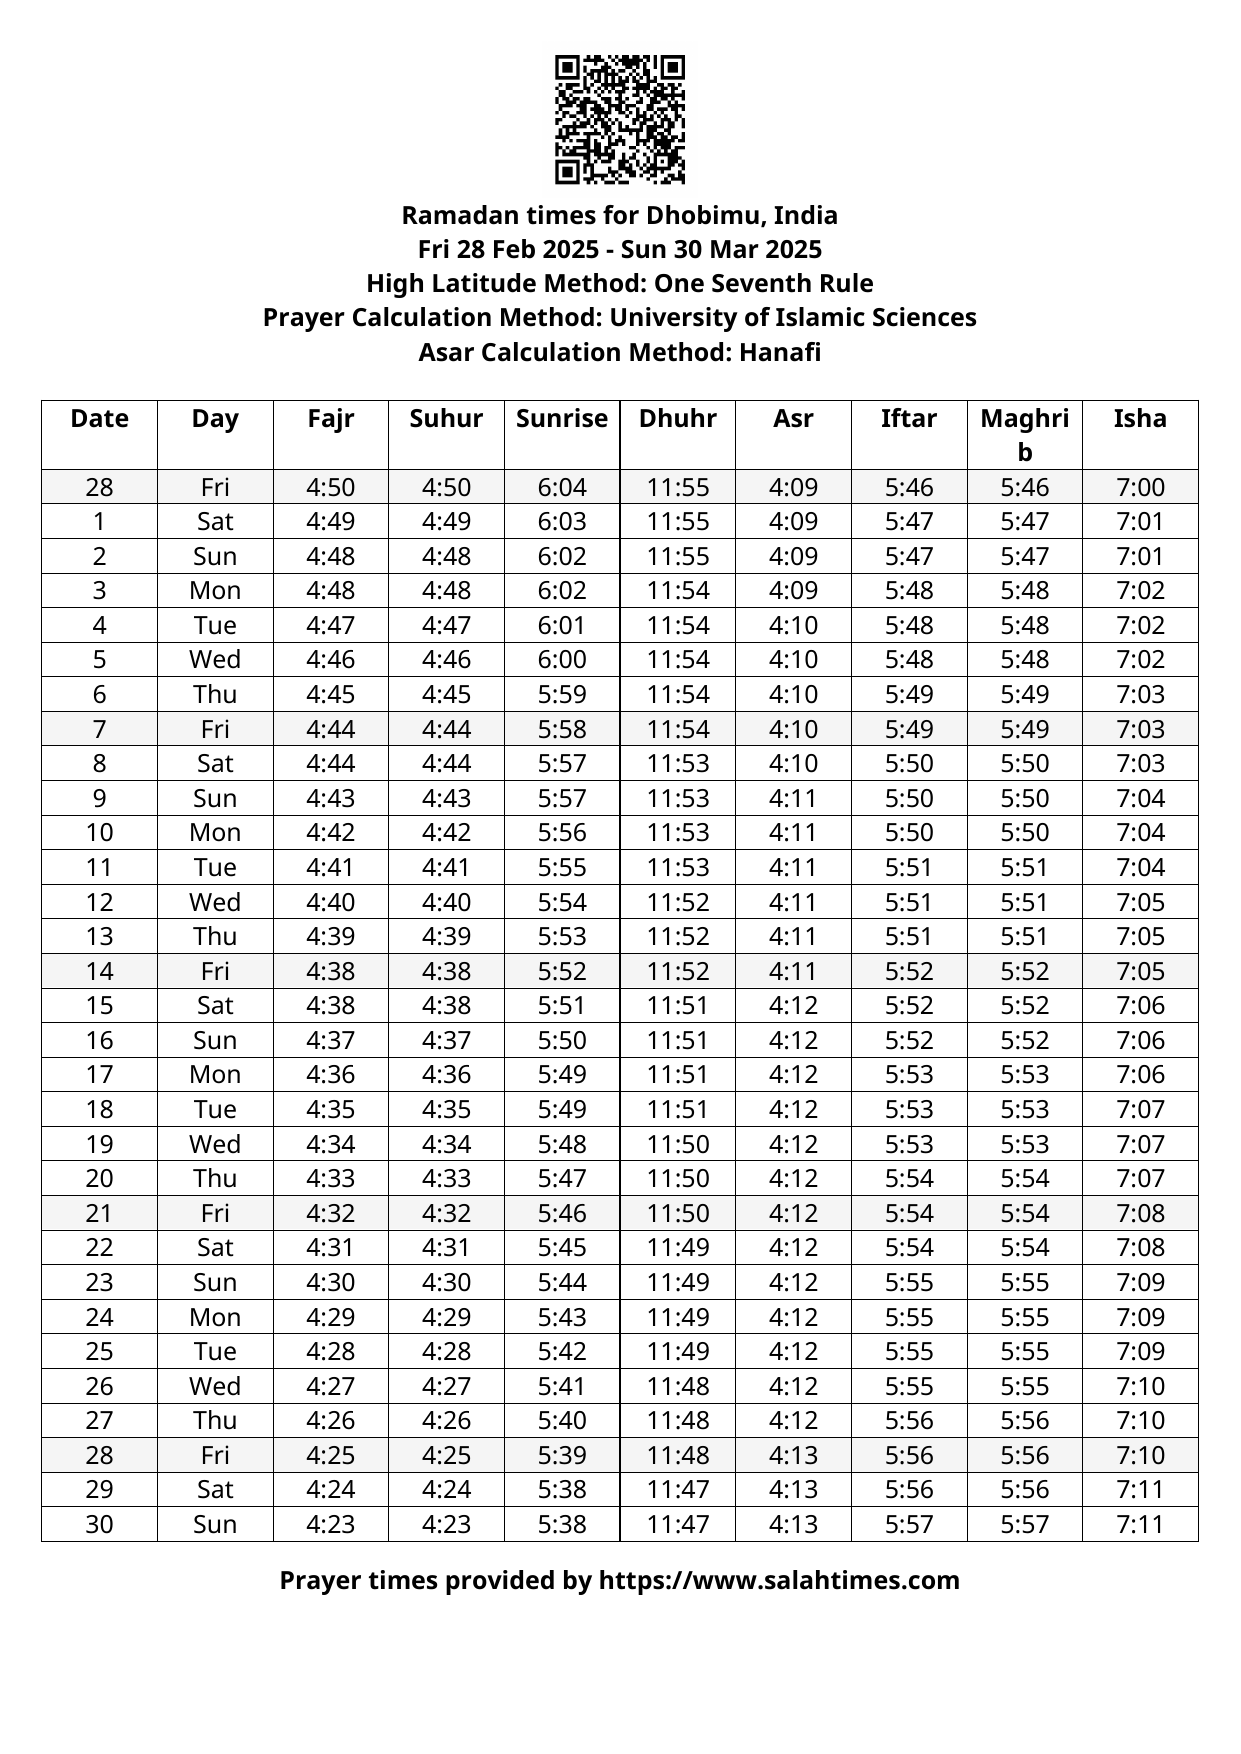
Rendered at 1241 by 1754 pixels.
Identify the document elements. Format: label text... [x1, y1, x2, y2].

table_cell 5:56 [852, 1473, 967, 1506]
table_cell 7:06 [1083, 1058, 1198, 1091]
table_cell 4:39 [274, 919, 388, 953]
table_cell 4:45 [389, 677, 504, 711]
table_cell 4:44 [274, 746, 388, 780]
table_cell 7:01 [1083, 504, 1198, 538]
table_cell Wed [158, 1127, 273, 1160]
table_cell Mon [158, 1300, 273, 1333]
table_cell 5:57 [505, 746, 619, 780]
table_cell 4:48 [389, 574, 504, 607]
table_cell 11:50 [621, 1127, 735, 1160]
table_cell Fri [158, 1196, 273, 1229]
table_cell Thu [158, 677, 273, 711]
table_cell 5:55 [968, 1265, 1082, 1299]
table_cell 4:32 [274, 1196, 388, 1229]
table_cell 4:43 [274, 781, 388, 814]
table_cell 11:48 [621, 1404, 735, 1437]
table_cell Sun [158, 539, 273, 572]
table_header Fajr [274, 401, 388, 469]
table_cell 4:12 [736, 1023, 851, 1057]
table_cell 5:50 [852, 746, 967, 780]
table_cell 25 [42, 1334, 157, 1368]
table_cell 28 [42, 470, 157, 503]
table_cell 4:44 [274, 712, 388, 745]
table_cell Sat [158, 989, 273, 1022]
table_cell 4:13 [736, 1473, 851, 1506]
table_cell 5:51 [852, 885, 967, 918]
table_cell 7:11 [1083, 1473, 1198, 1506]
table_cell 11:54 [621, 574, 735, 607]
table_cell 27 [42, 1404, 157, 1437]
table_cell Sat [158, 504, 273, 538]
table_cell 4 [42, 608, 157, 642]
table_cell 4:31 [389, 1231, 504, 1264]
table_cell 5:52 [968, 954, 1082, 987]
table_cell 7:06 [1083, 1023, 1198, 1057]
table_cell 5:47 [968, 539, 1082, 572]
table_cell Tue [158, 1092, 273, 1126]
table_cell 4:25 [274, 1438, 388, 1472]
table_cell 5:51 [505, 989, 619, 1022]
table_cell Tue [158, 608, 273, 642]
table_cell 4:33 [389, 1161, 504, 1195]
table_cell 5:50 [968, 816, 1082, 849]
table_cell 4:36 [274, 1058, 388, 1091]
table_cell 7:04 [1083, 781, 1198, 814]
table_cell 4:09 [736, 504, 851, 538]
table_cell Tue [158, 1334, 273, 1368]
table_cell 4:10 [736, 677, 851, 711]
table_cell 11:49 [621, 1265, 735, 1299]
table_cell 4:24 [389, 1473, 504, 1506]
table_cell 7:01 [1083, 539, 1198, 572]
table_cell 4:12 [736, 1404, 851, 1437]
table_cell 5:47 [852, 504, 967, 538]
table_cell 7:06 [1083, 989, 1198, 1022]
table_cell 4:37 [274, 1023, 388, 1057]
table_cell 7:10 [1083, 1369, 1198, 1402]
table_cell 5 [42, 643, 157, 676]
table_cell 4:48 [274, 574, 388, 607]
table_cell 5:54 [852, 1161, 967, 1195]
table_cell 5:54 [505, 885, 619, 918]
table_cell 9 [42, 781, 157, 814]
table_cell 4:44 [389, 712, 504, 745]
table_cell Fri [158, 954, 273, 987]
table_cell 4:28 [274, 1334, 388, 1368]
table_cell 5:57 [852, 1507, 967, 1541]
table_cell 11:54 [621, 643, 735, 676]
table_cell 1 [42, 504, 157, 538]
table_cell 4:38 [389, 954, 504, 987]
table_cell 4:46 [274, 643, 388, 676]
table_cell 5:51 [852, 919, 967, 953]
table_cell 5:54 [852, 1196, 967, 1229]
table_cell 30 [42, 1507, 157, 1541]
table_cell 4:27 [274, 1369, 388, 1402]
table_cell 5:40 [505, 1404, 619, 1437]
table_cell 5:50 [968, 746, 1082, 780]
table_cell 7:07 [1083, 1127, 1198, 1160]
table_cell 5:51 [968, 885, 1082, 918]
table_cell 3 [42, 574, 157, 607]
table_cell 4:37 [389, 1023, 504, 1057]
table_cell 5:57 [968, 1507, 1082, 1541]
table_cell 11:49 [621, 1300, 735, 1333]
table_cell 4:27 [389, 1369, 504, 1402]
table_cell 5:41 [505, 1369, 619, 1402]
table_cell 7:04 [1083, 816, 1198, 849]
table_cell 7:02 [1083, 643, 1198, 676]
table_cell 5:56 [968, 1438, 1082, 1472]
table_cell 5:49 [505, 1092, 619, 1126]
table_cell 4:43 [389, 781, 504, 814]
table_cell 11:47 [621, 1473, 735, 1506]
table_header Dhuhr [621, 401, 735, 469]
table_cell 4:10 [736, 608, 851, 642]
table_cell 28 [42, 1438, 157, 1472]
table_header Asr [736, 401, 851, 469]
table_cell 7:07 [1083, 1161, 1198, 1195]
table_cell 4:34 [389, 1127, 504, 1160]
table_cell 4:13 [736, 1507, 851, 1541]
table_cell 6:01 [505, 608, 619, 642]
table_cell 5:52 [968, 989, 1082, 1022]
table_cell 4:28 [389, 1334, 504, 1368]
table_cell Mon [158, 574, 273, 607]
table_cell 5:48 [968, 608, 1082, 642]
table_cell 5:49 [852, 677, 967, 711]
table_cell Mon [158, 1058, 273, 1091]
table_cell 2 [42, 539, 157, 572]
table_cell 4:09 [736, 539, 851, 572]
table_cell 4:39 [389, 919, 504, 953]
table_cell 5:53 [968, 1127, 1082, 1160]
table_cell 4:12 [736, 1231, 851, 1264]
table_cell 5:56 [968, 1473, 1082, 1506]
table_cell Tue [158, 850, 273, 884]
table_cell 13 [42, 919, 157, 953]
table_cell 5:49 [968, 677, 1082, 711]
table_cell 4:46 [389, 643, 504, 676]
table_cell Sun [158, 781, 273, 814]
table_cell 5:48 [505, 1127, 619, 1160]
table_cell Fri [158, 1438, 273, 1472]
table_cell 4:23 [274, 1507, 388, 1541]
table_cell 4:41 [274, 850, 388, 884]
table_cell 7:08 [1083, 1231, 1198, 1264]
table_cell 7:11 [1083, 1507, 1198, 1541]
table_cell 5:48 [852, 574, 967, 607]
table_cell 7:09 [1083, 1265, 1198, 1299]
table_cell Thu [158, 1161, 273, 1195]
table_cell 4:29 [389, 1300, 504, 1333]
table_cell 11:49 [621, 1334, 735, 1368]
table_cell 5:55 [968, 1300, 1082, 1333]
table_cell 4:42 [274, 816, 388, 849]
table_cell 5:52 [505, 954, 619, 987]
table_cell 11:53 [621, 746, 735, 780]
table_cell 4:47 [389, 608, 504, 642]
table_cell 4:38 [274, 989, 388, 1022]
table_cell Sat [158, 1473, 273, 1506]
table_cell 4:36 [389, 1058, 504, 1091]
table_cell 11:52 [621, 954, 735, 987]
table_cell 5:49 [968, 712, 1082, 745]
table_cell 11:47 [621, 1507, 735, 1541]
table_cell Sun [158, 1507, 273, 1541]
table_cell 7:09 [1083, 1334, 1198, 1368]
table_cell 5:42 [505, 1334, 619, 1368]
table_cell 5:55 [852, 1369, 967, 1402]
table_cell 11:51 [621, 1058, 735, 1091]
table_cell 5:46 [505, 1196, 619, 1229]
table_cell Fri [158, 470, 273, 503]
table_cell 11:52 [621, 885, 735, 918]
table_cell 4:10 [736, 643, 851, 676]
table_cell 4:38 [274, 954, 388, 987]
table_cell 5:56 [505, 816, 619, 849]
table_cell 5:54 [968, 1196, 1082, 1229]
table_cell Mon [158, 816, 273, 849]
table_cell 21 [42, 1196, 157, 1229]
text Prayer times provided by https://www.salahtimes.com [42, 1563, 1198, 1597]
table_cell 5:38 [505, 1507, 619, 1541]
table_cell 5:47 [852, 539, 967, 572]
table_cell 11:51 [621, 1092, 735, 1126]
table_cell 7:08 [1083, 1196, 1198, 1229]
table_cell 4:48 [389, 539, 504, 572]
table_cell 5:53 [968, 1092, 1082, 1126]
table_cell 7:03 [1083, 746, 1198, 780]
table_cell 5:43 [505, 1300, 619, 1333]
table_cell 10 [42, 816, 157, 849]
table_cell 4:26 [274, 1404, 388, 1437]
table_cell 5:48 [852, 608, 967, 642]
table_cell 11:50 [621, 1196, 735, 1229]
table_cell 15 [42, 989, 157, 1022]
table_cell 5:50 [505, 1023, 619, 1057]
table_cell 4:09 [736, 574, 851, 607]
table_cell 5:54 [852, 1231, 967, 1264]
table_cell 5:53 [852, 1058, 967, 1091]
table_cell 5:50 [968, 781, 1082, 814]
table_cell 5:55 [852, 1334, 967, 1368]
picture [542, 41, 699, 198]
table_header Day [158, 401, 273, 469]
table_cell 12 [42, 885, 157, 918]
table_cell 11:53 [621, 781, 735, 814]
table_cell 5:51 [852, 850, 967, 884]
table_cell 7:05 [1083, 885, 1198, 918]
table_cell 5:47 [968, 504, 1082, 538]
table_cell 4:11 [736, 816, 851, 849]
table_cell Thu [158, 919, 273, 953]
text Prayer Calculation Method: University of Islamic Sciences [42, 300, 1198, 334]
text Asar Calculation Method: Hanafi [42, 334, 1198, 368]
table_cell 5:48 [968, 643, 1082, 676]
table_cell 4:50 [274, 470, 388, 503]
table_cell 6 [42, 677, 157, 711]
table_cell 4:50 [389, 470, 504, 503]
table_cell 5:39 [505, 1438, 619, 1472]
table_cell 5:52 [852, 989, 967, 1022]
table_cell 4:33 [274, 1161, 388, 1195]
table_cell 4:12 [736, 1058, 851, 1091]
table_cell 7:09 [1083, 1300, 1198, 1333]
table_cell 11:54 [621, 608, 735, 642]
table_cell 5:50 [852, 816, 967, 849]
table_cell Sun [158, 1265, 273, 1299]
table_cell 5:56 [852, 1404, 967, 1437]
table_cell 4:11 [736, 954, 851, 987]
table_cell 23 [42, 1265, 157, 1299]
table_cell 11:55 [621, 539, 735, 572]
table_cell 5:52 [968, 1023, 1082, 1057]
table_cell 5:47 [505, 1161, 619, 1195]
table_cell 4:45 [274, 677, 388, 711]
table_cell 4:12 [736, 1334, 851, 1368]
table_cell 17 [42, 1058, 157, 1091]
table_cell 5:57 [505, 781, 619, 814]
table_cell 18 [42, 1092, 157, 1126]
table_cell 4:11 [736, 850, 851, 884]
table_cell 5:56 [852, 1438, 967, 1472]
table_cell 7:10 [1083, 1438, 1198, 1472]
table_cell 8 [42, 746, 157, 780]
table_cell 4:31 [274, 1231, 388, 1264]
table_cell 4:35 [274, 1092, 388, 1126]
table_cell 4:38 [389, 989, 504, 1022]
table_cell 4:30 [274, 1265, 388, 1299]
table_cell 4:23 [389, 1507, 504, 1541]
table_cell 4:12 [736, 1092, 851, 1126]
table_cell 5:54 [968, 1231, 1082, 1264]
table_cell 20 [42, 1161, 157, 1195]
table_cell 4:10 [736, 746, 851, 780]
table_cell 5:48 [852, 643, 967, 676]
table_cell 4:11 [736, 781, 851, 814]
table_cell 26 [42, 1369, 157, 1402]
table_cell 7:00 [1083, 470, 1198, 503]
table_cell 4:12 [736, 1369, 851, 1402]
table_cell 4:44 [389, 746, 504, 780]
table_cell 5:56 [968, 1404, 1082, 1437]
table_cell 7:02 [1083, 574, 1198, 607]
table_cell 5:46 [852, 470, 967, 503]
table_cell 4:12 [736, 1127, 851, 1160]
table_cell 5:53 [852, 1092, 967, 1126]
table_cell 7:05 [1083, 919, 1198, 953]
table_cell 7:10 [1083, 1404, 1198, 1437]
table_cell 19 [42, 1127, 157, 1160]
table_cell Sat [158, 1231, 273, 1264]
table_header Suhur [389, 401, 504, 469]
table_cell 5:52 [852, 954, 967, 987]
table_cell 5:58 [505, 712, 619, 745]
table_cell 5:55 [852, 1265, 967, 1299]
table_cell Sun [158, 1023, 273, 1057]
table_cell 4:29 [274, 1300, 388, 1333]
table_cell 5:50 [852, 781, 967, 814]
table_cell Wed [158, 885, 273, 918]
table_header Iftar [852, 401, 967, 469]
table_cell 11:52 [621, 919, 735, 953]
text Fri 28 Feb 2025 - Sun 30 Mar 2025 [42, 232, 1198, 266]
table_header Isha [1083, 401, 1198, 469]
table_header Date [42, 401, 157, 469]
table_cell 11:48 [621, 1438, 735, 1472]
table_cell Fri [158, 712, 273, 745]
table_cell 5:45 [505, 1231, 619, 1264]
table_cell 6:04 [505, 470, 619, 503]
table_cell Wed [158, 1369, 273, 1402]
table_cell 5:54 [968, 1161, 1082, 1195]
table_cell 6:03 [505, 504, 619, 538]
table_cell 11:51 [621, 989, 735, 1022]
table_cell 4:12 [736, 1300, 851, 1333]
table_cell 5:53 [852, 1127, 967, 1160]
table_cell 5:46 [968, 470, 1082, 503]
table_cell 4:12 [736, 989, 851, 1022]
table_cell 29 [42, 1473, 157, 1506]
table_cell 4:11 [736, 919, 851, 953]
table_cell 4:10 [736, 712, 851, 745]
table_cell 5:59 [505, 677, 619, 711]
table_cell Sat [158, 746, 273, 780]
table_cell 5:53 [968, 1058, 1082, 1091]
table_cell 5:49 [852, 712, 967, 745]
table_cell 11:55 [621, 470, 735, 503]
table_cell 7 [42, 712, 157, 745]
table_cell 4:09 [736, 470, 851, 503]
table_cell 5:51 [968, 919, 1082, 953]
table_cell 11:48 [621, 1369, 735, 1402]
table_cell 4:47 [274, 608, 388, 642]
table_cell Wed [158, 643, 273, 676]
table_cell 14 [42, 954, 157, 987]
table_cell 7:02 [1083, 608, 1198, 642]
table_cell 7:05 [1083, 954, 1198, 987]
table_cell 11:53 [621, 850, 735, 884]
table_cell 22 [42, 1231, 157, 1264]
table_cell 4:40 [389, 885, 504, 918]
table_cell 6:02 [505, 539, 619, 572]
table_cell 4:24 [274, 1473, 388, 1506]
table_cell 4:30 [389, 1265, 504, 1299]
table_cell Thu [158, 1404, 273, 1437]
table_cell 24 [42, 1300, 157, 1333]
table_cell 5:55 [968, 1369, 1082, 1402]
table_cell 4:49 [274, 504, 388, 538]
table_cell 5:55 [968, 1334, 1082, 1368]
table_cell 4:41 [389, 850, 504, 884]
table_cell 5:49 [505, 1058, 619, 1091]
table_cell 4:26 [389, 1404, 504, 1437]
table_cell 6:00 [505, 643, 619, 676]
table_cell 4:12 [736, 1265, 851, 1299]
table_cell 5:55 [852, 1300, 967, 1333]
table_cell 4:13 [736, 1438, 851, 1472]
table_cell 4:40 [274, 885, 388, 918]
table_cell 4:12 [736, 1196, 851, 1229]
table_cell 7:03 [1083, 712, 1198, 745]
table_cell 4:49 [389, 504, 504, 538]
table_cell 4:48 [274, 539, 388, 572]
table_cell 6:02 [505, 574, 619, 607]
table_cell 4:25 [389, 1438, 504, 1472]
table_cell 11:53 [621, 816, 735, 849]
table_cell 11:54 [621, 677, 735, 711]
table_cell 16 [42, 1023, 157, 1057]
table_cell 11:49 [621, 1231, 735, 1264]
table_header Sunrise [505, 401, 619, 469]
table_cell 5:55 [505, 850, 619, 884]
table_cell 4:35 [389, 1092, 504, 1126]
table_cell 7:04 [1083, 850, 1198, 884]
table_cell 5:53 [505, 919, 619, 953]
table_cell 4:32 [389, 1196, 504, 1229]
table_cell 7:07 [1083, 1092, 1198, 1126]
table_cell 4:34 [274, 1127, 388, 1160]
table_cell 5:44 [505, 1265, 619, 1299]
table_cell 4:12 [736, 1161, 851, 1195]
table_cell 11:51 [621, 1023, 735, 1057]
text High Latitude Method: One Seventh Rule [42, 266, 1198, 300]
table_cell 5:51 [968, 850, 1082, 884]
text Ramadan times for Dhobimu, India [42, 198, 1198, 232]
table_cell 7:03 [1083, 677, 1198, 711]
table_cell 11:55 [621, 504, 735, 538]
table_header Maghrib [968, 401, 1082, 469]
table_cell 5:38 [505, 1473, 619, 1506]
table_cell 11:54 [621, 712, 735, 745]
table_cell 5:52 [852, 1023, 967, 1057]
table_cell 11:50 [621, 1161, 735, 1195]
table_cell 5:48 [968, 574, 1082, 607]
table_cell 4:42 [389, 816, 504, 849]
table_cell 4:11 [736, 885, 851, 918]
table_cell 11 [42, 850, 157, 884]
